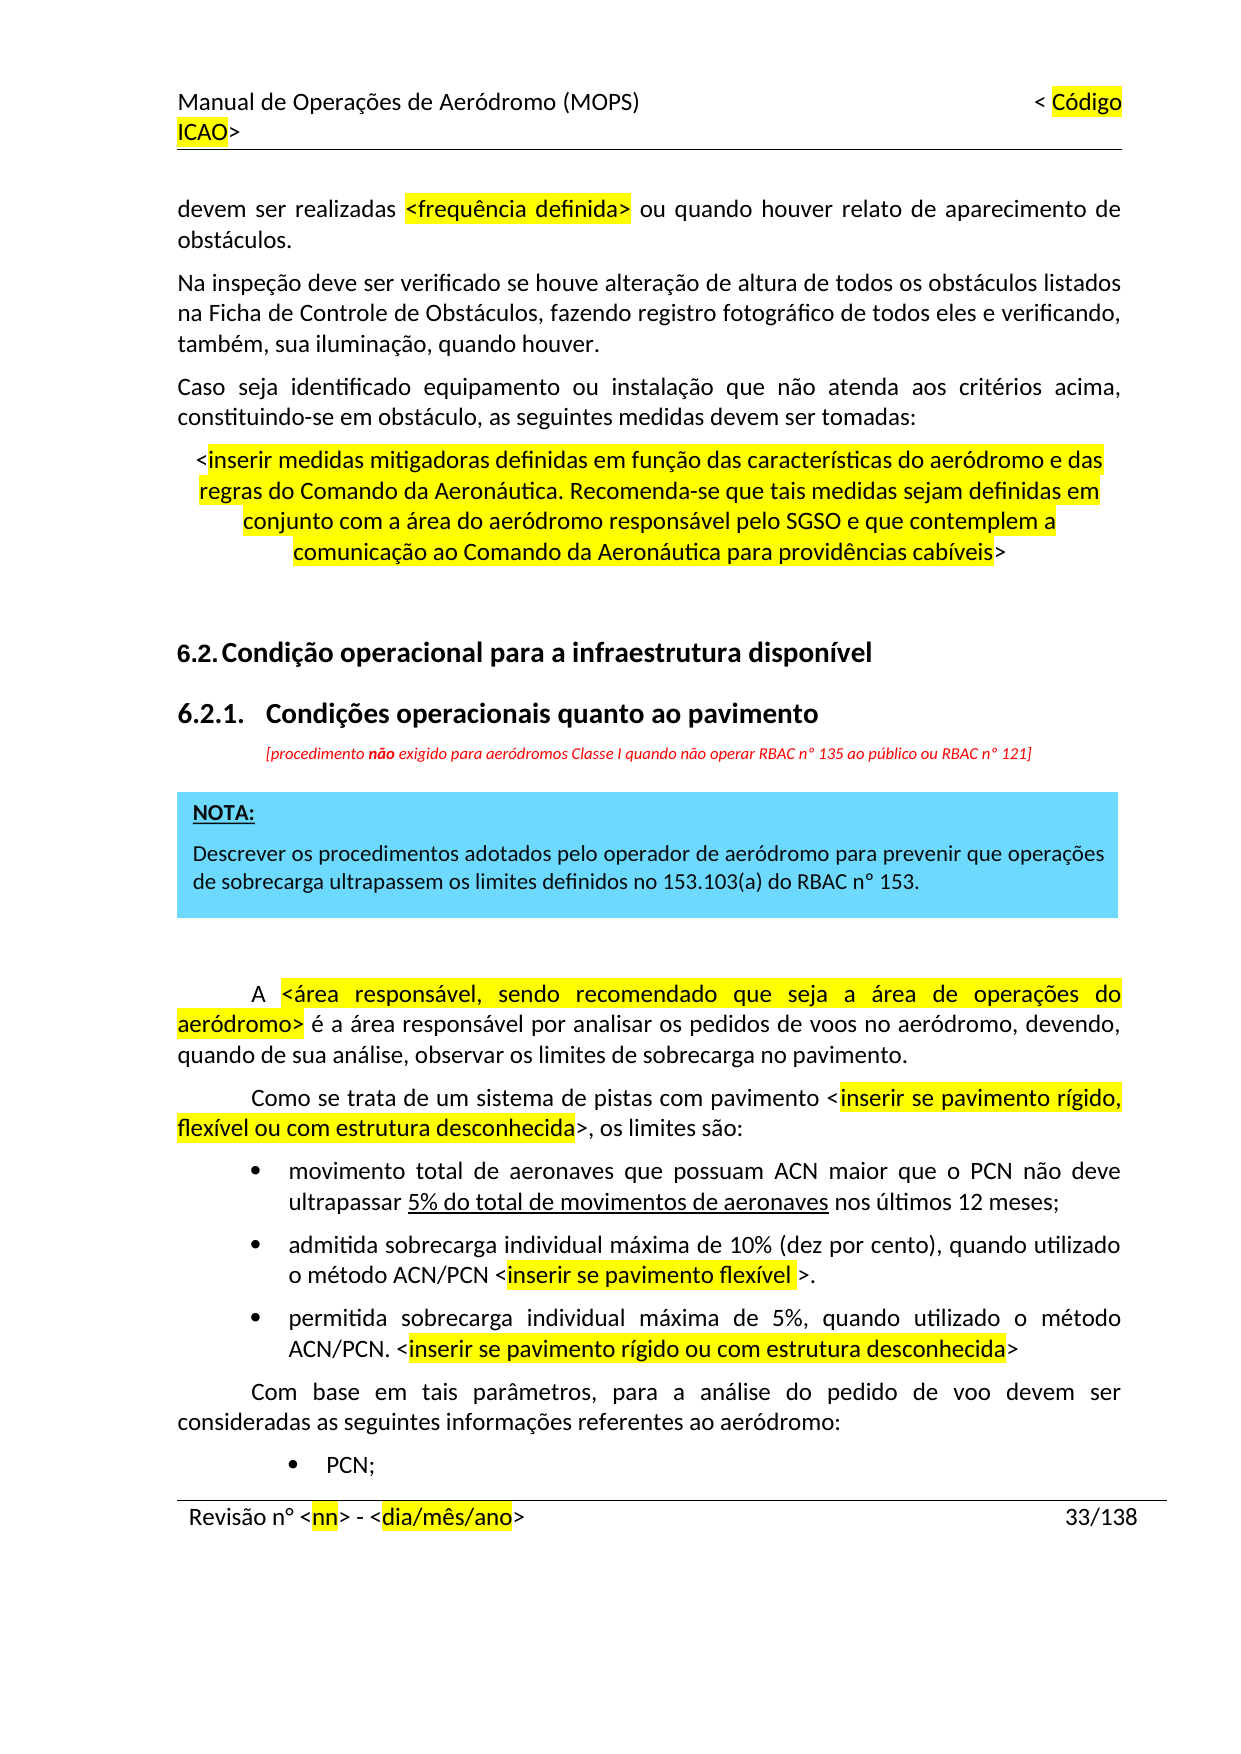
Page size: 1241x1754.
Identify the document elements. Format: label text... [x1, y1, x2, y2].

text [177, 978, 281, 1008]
subtitle Condições operacionais quanto ao pavimento [177, 695, 1122, 731]
text A <área responsável, sendo recomendado que seja a área de operações do aeródromo> é a área responsável por analisar os pedidos de voos no aeródromo, devendo, quando de sua análise, observar os limites de sobrecarga no pavimento. [177, 1008, 1122, 1069]
text Com base em tais parâmetros, para a análise do pedido de voo devem ser consideradas as seguintes informações referentes ao aeródromo: [177, 1376, 1122, 1437]
text Na inspeção deve ser verificado se houve alteração de altura de todos os obstáculos listados na Ficha de Controle de Obstáculos, fazendo registro fotográfico de todos eles e verificando, também, sua iluminação, quando houver. [177, 267, 1122, 358]
subtitle Condição operacional para a infraestrutura disponível [177, 634, 1122, 670]
list movimento total de aeronaves que possuam ACN maior que o PCN não deve ultrapassar 5% do total de movimentos de aeronaves nos últimos 12 meses; [251, 1155, 1122, 1216]
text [177, 193, 1122, 254]
list permitida sobrecarga individual máxima de 5%, quando utilizado o método ACN/PCN. <inserir se pavimento rígido ou com estrutura desconhecida> [251, 1302, 1122, 1363]
text [procedimento não exigido para aeródromos Classe I quando não operar RBAC nº 135 ao público ou RBAC nº 121] [177, 743, 1122, 763]
list admitida sobrecarga individual máxima de 10% (dez por cento), quando utilizado o método ACN/PCN <inserir se pavimento flexível >. [251, 1229, 1122, 1290]
list PCN; [288, 1449, 1122, 1480]
text Como se trata de um sistema de pistas com pavimento <inserir se pavimento rígido, flexível ou com estrutura desconhecida>, os limites são: [177, 1082, 1122, 1143]
text Caso seja identificado equipamento ou instalação que não atenda aos critérios acima, constituindo-se em obstáculo, as seguintes medidas devem ser tomadas: [177, 371, 1122, 432]
